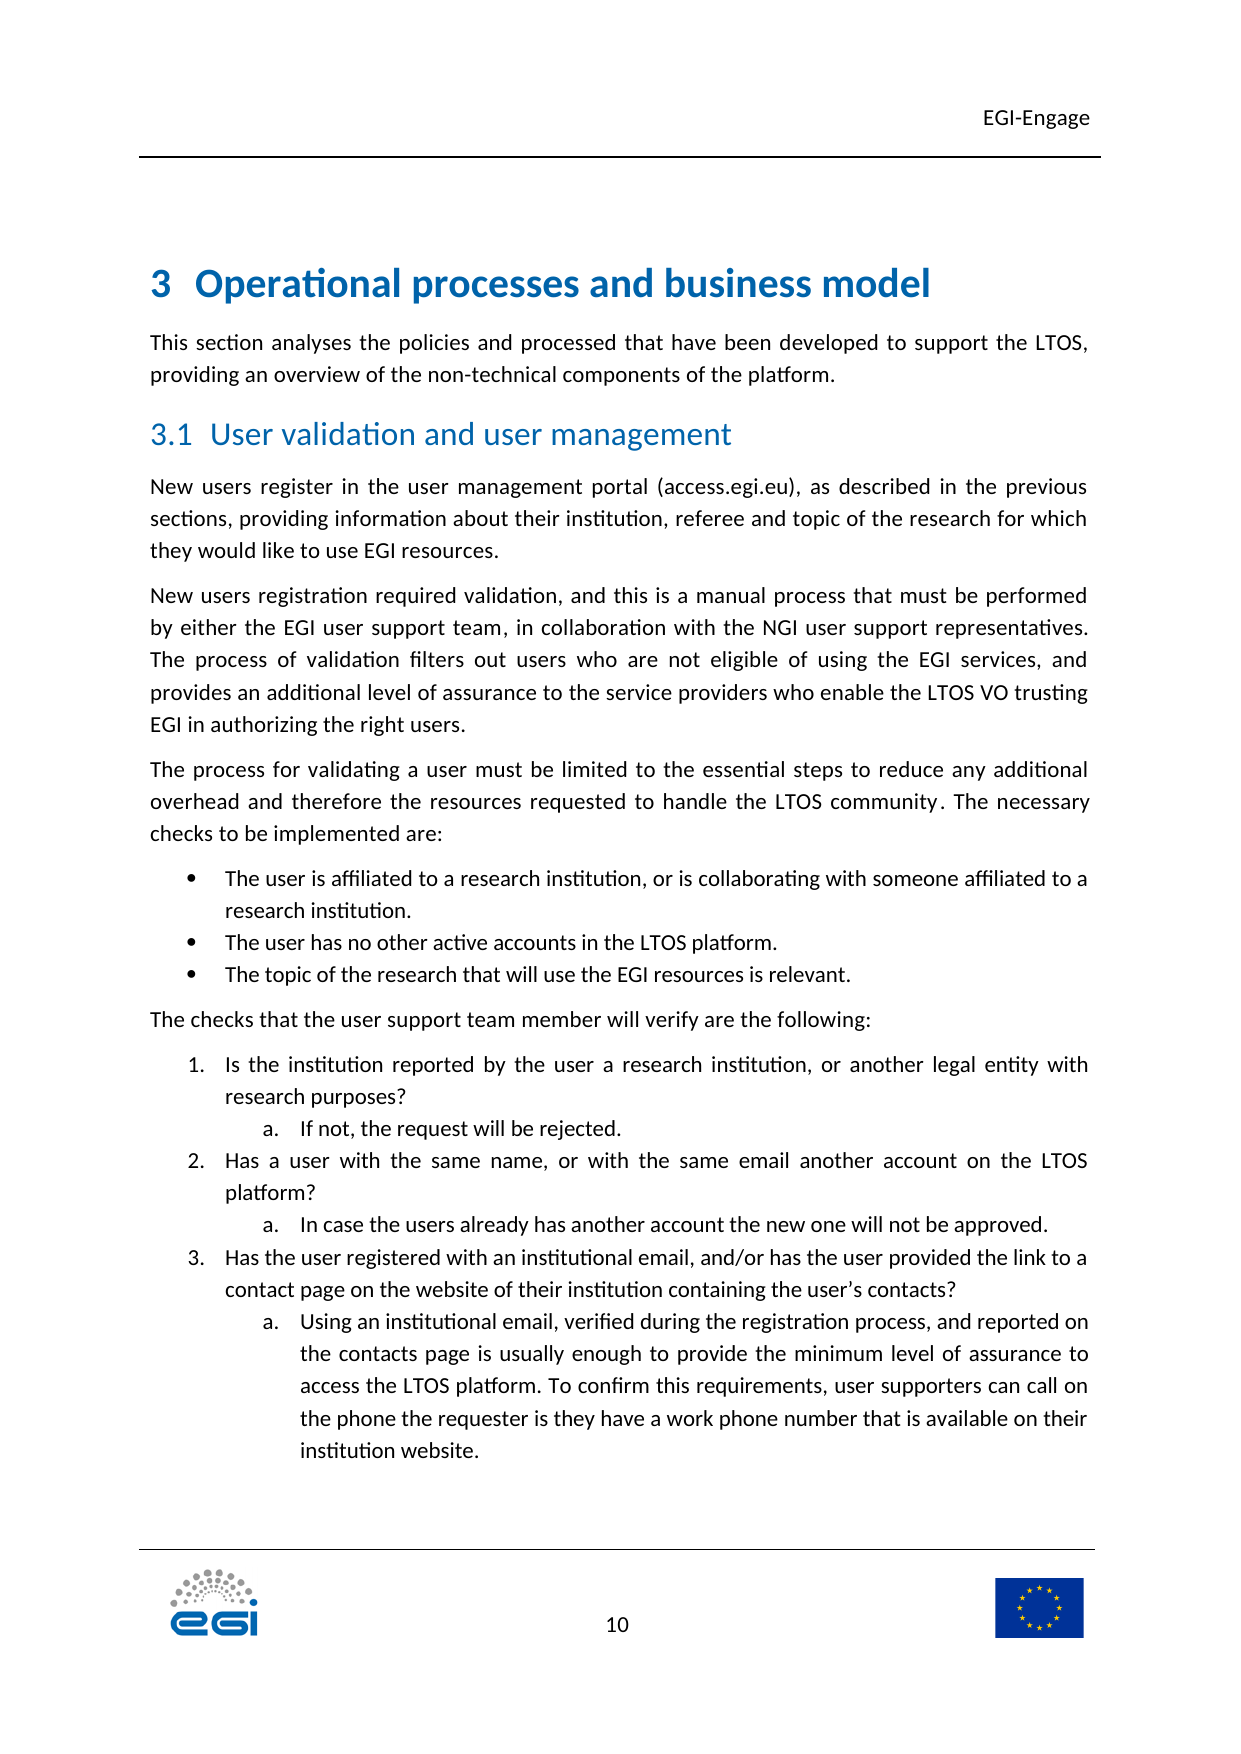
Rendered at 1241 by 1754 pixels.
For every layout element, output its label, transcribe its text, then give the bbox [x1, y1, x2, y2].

text The checks that the user support team member will verify are the following: [150, 1005, 1090, 1033]
list The topic of the research that will use the EGI resources is relevant. [187, 960, 1090, 988]
list Has a user with the same name, or with the same email another account on the LTOS platform? [187, 1146, 1090, 1206]
list In case the users already has another account the new one will not be approved. [262, 1211, 1090, 1239]
subtitle User validation and user management [150, 413, 1090, 454]
text New users registration required validation, and this is a manual process that must be performed by either the EGI user support team, in collaboration with the NGI user support representatives. The process of validation filters out users who are not eligible of using the EGI services, and provides an additional level of assurance to the service providers who enable the LTOS VO trusting EGI in authorizing the right users. [150, 581, 1090, 738]
list Is the institution reported by the user a research institution, or another legal entity with research purposes? [187, 1050, 1090, 1110]
text The process for validating a user must be limited to the essential steps to reduce any additional overhead and therefore the resources requested to handle the LTOS community. The necessary checks to be implemented are: [150, 755, 1090, 847]
list Has the user registered with an institutional email, and/or has the user provided the link to a contact page on the website of their institution containing the user’s contacts? [187, 1243, 1090, 1303]
picture [995, 1578, 1084, 1638]
list If not, the request will be rejected. [262, 1114, 1090, 1142]
list The user is affiliated to a research institution, or is collaborating with someone affiliated to a research institution. [187, 864, 1090, 924]
list Using an institutional email, verified during the registration process, and reported on the contacts page is usually enough to provide the minimum level of assurance to access the LTOS platform. To confirm this requirements, user supporters can call on the phone the requester is they have a work phone number that is available on their institution website. [262, 1307, 1090, 1464]
picture [150, 1567, 276, 1638]
subtitle Operational processes and business model [150, 257, 1090, 308]
text New users register in the user management portal (access.egi.eu), as described in the previous sections, providing information about their institution, referee and topic of the research for which they would like to use EGI resources. [150, 472, 1090, 564]
list The user has no other active accounts in the LTOS platform. [187, 928, 1090, 956]
text This section analyses the policies and processed that have been developed to support the LTOS, providing an overview of the non-technical components of the platform. [150, 328, 1090, 388]
